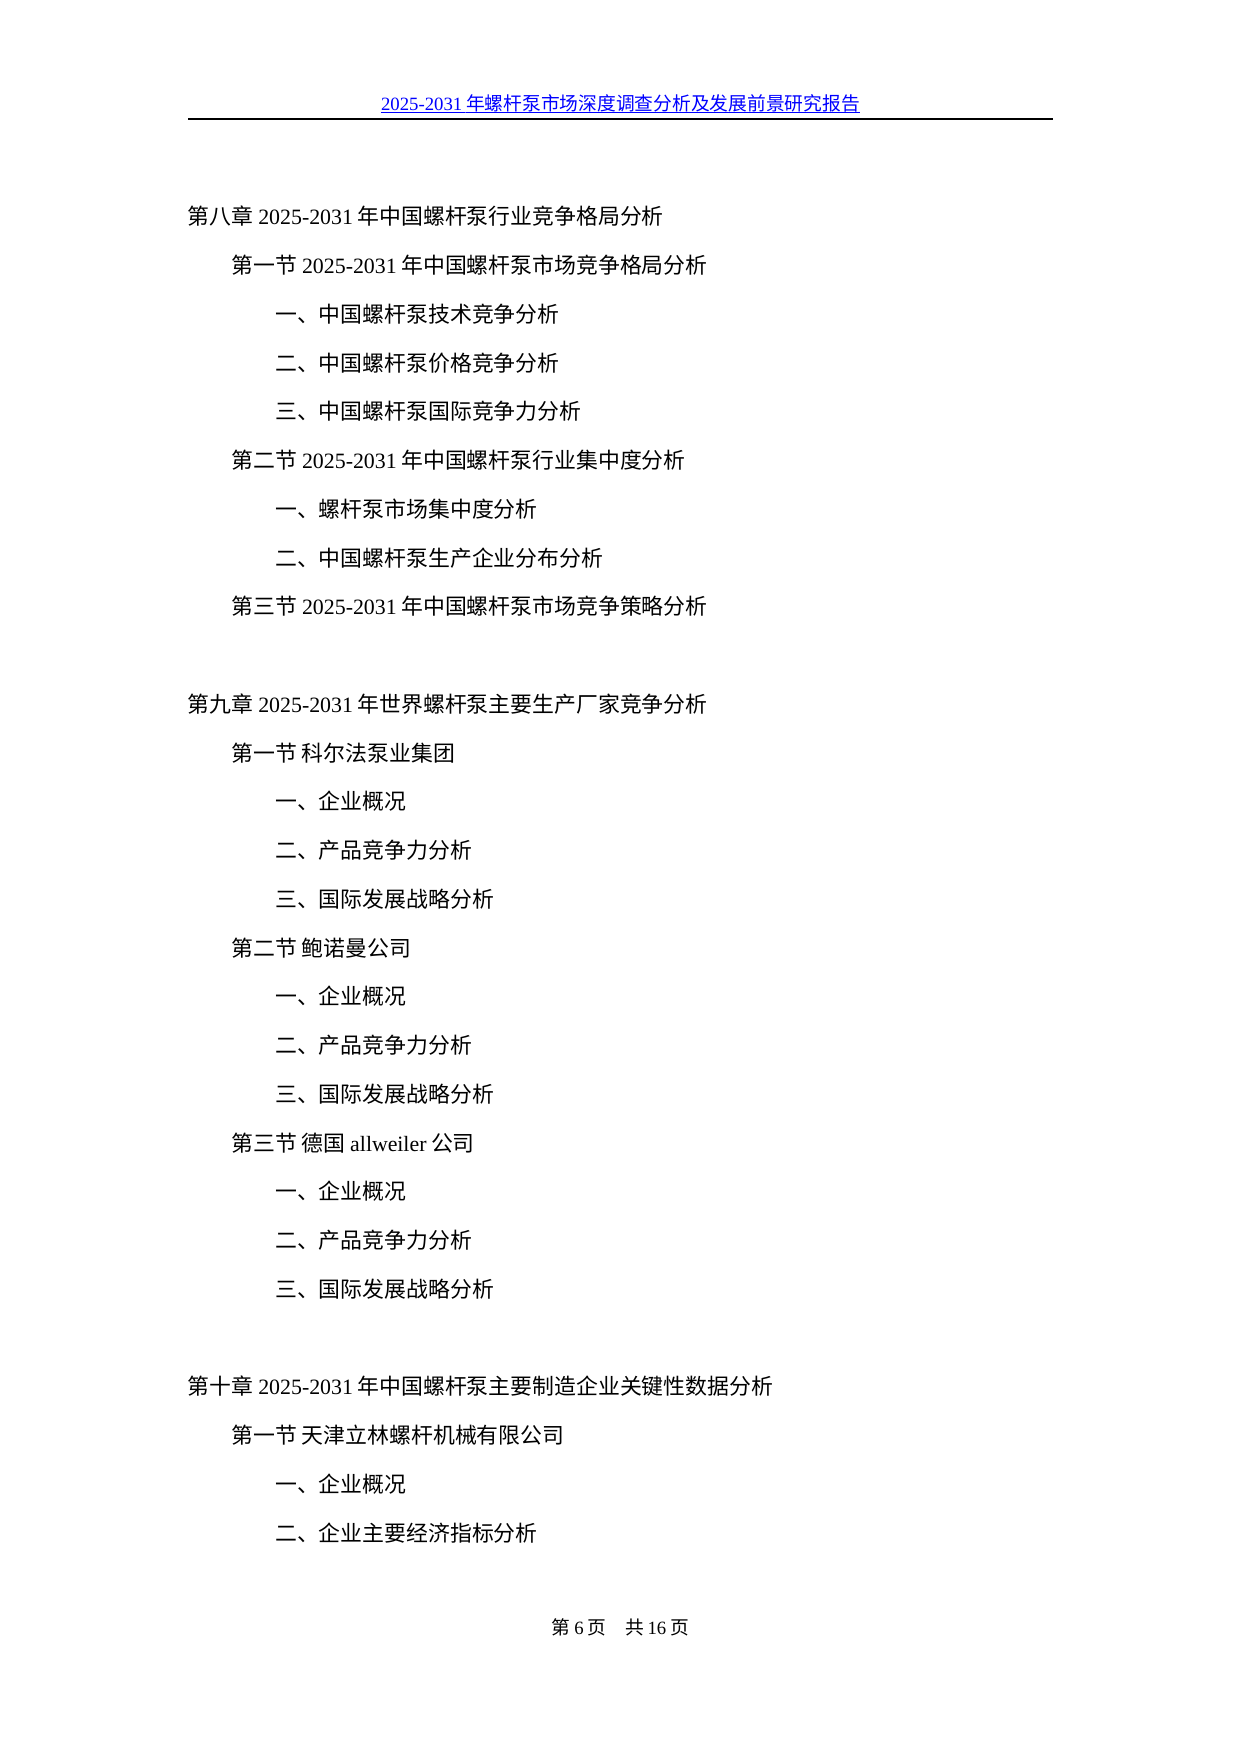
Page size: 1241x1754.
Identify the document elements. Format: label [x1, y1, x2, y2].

text [187, 150, 1053, 1548]
